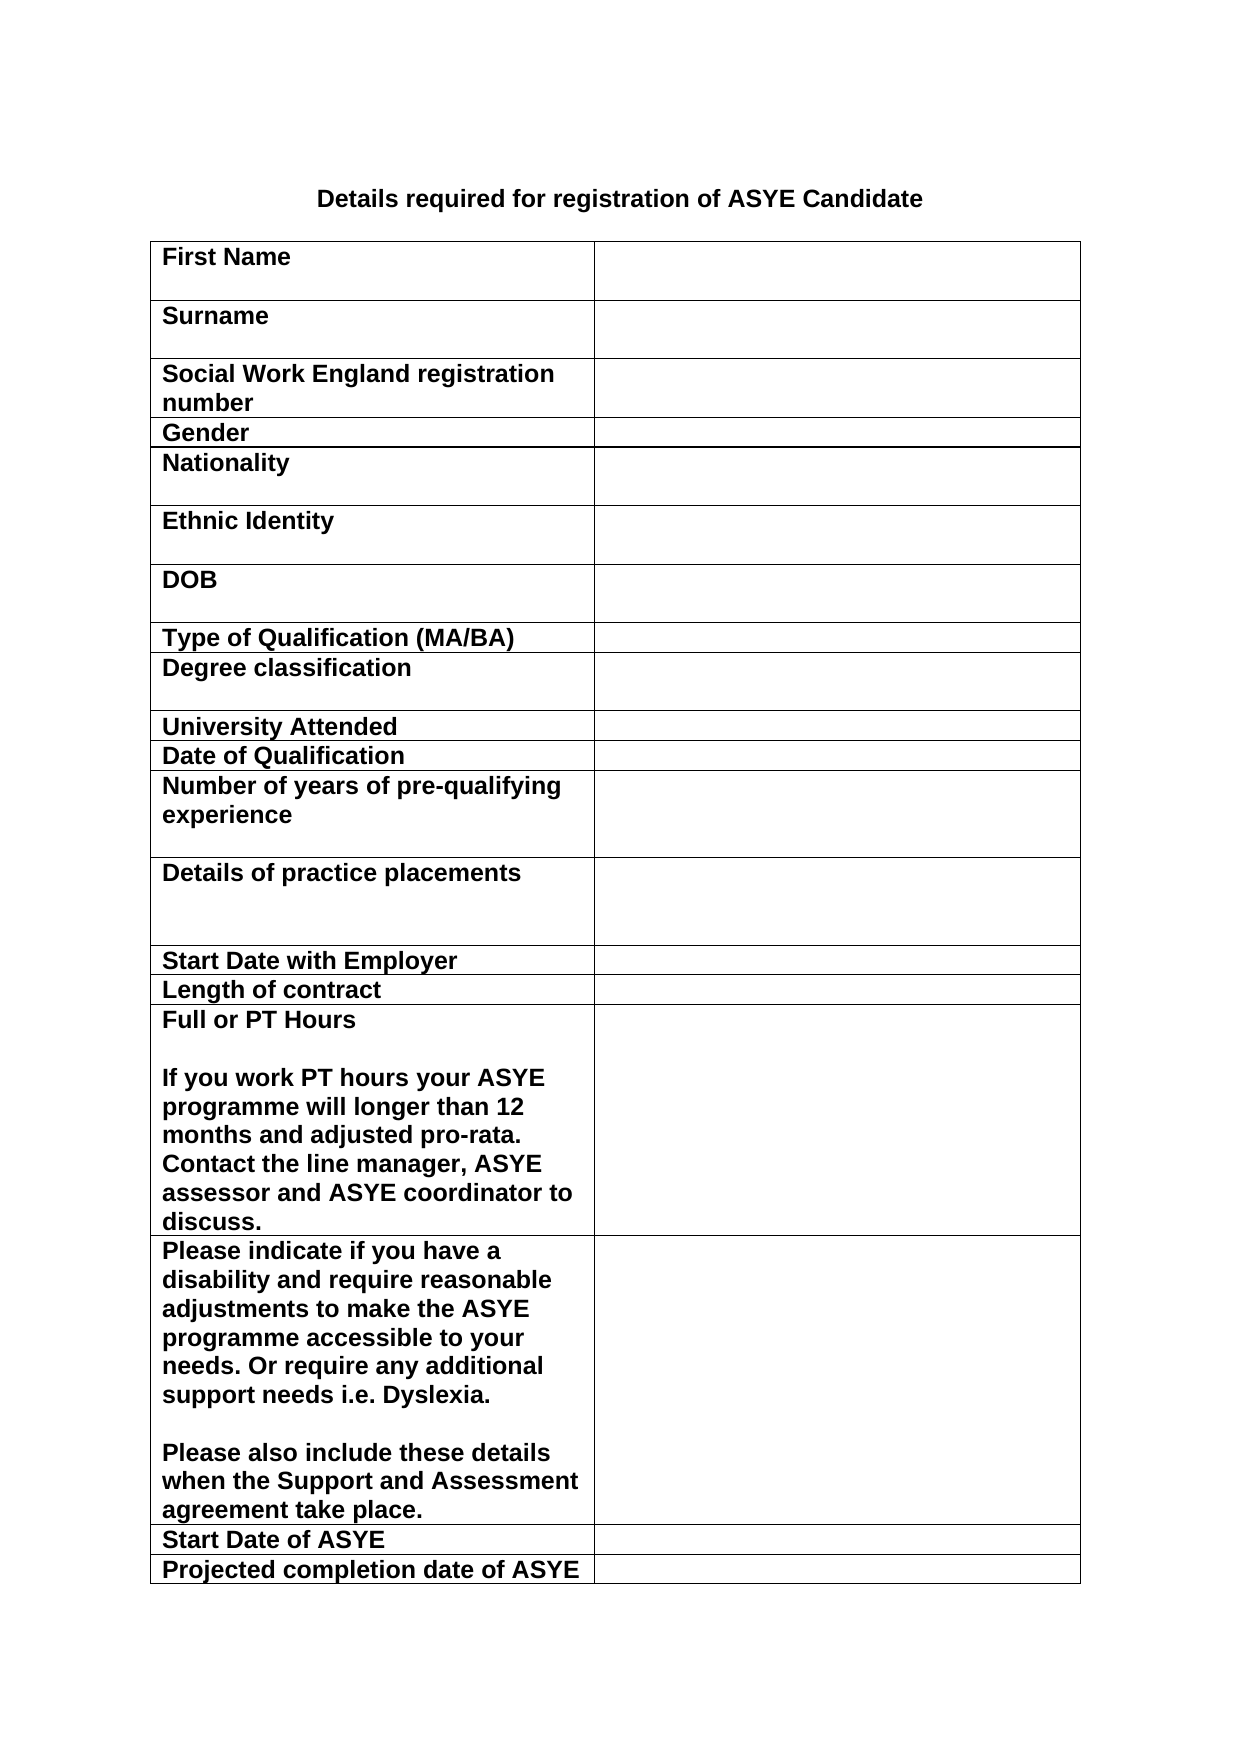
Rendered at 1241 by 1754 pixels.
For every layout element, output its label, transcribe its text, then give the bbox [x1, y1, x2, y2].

table_cell Length of contract [151, 975, 594, 1004]
table_cell Ethnic Identity [151, 506, 594, 563]
table_cell [595, 301, 1080, 358]
table_cell [595, 623, 1080, 652]
table_cell [595, 359, 1080, 417]
table_cell [595, 1005, 1080, 1235]
table_cell Date of Qualification [151, 741, 594, 770]
table_cell Number of years of pre-qualifying experience [151, 771, 594, 857]
table_cell Degree classification [151, 653, 594, 710]
table_cell Full or PT Hours If you work PT hours your ASYE programme will longer than 12 months and adjusted pro-rata. Contact the line manager, ASYE assessor and ASYE coordinator to discuss. [151, 1005, 594, 1235]
table_cell [595, 858, 1080, 944]
table_cell Social Work England registration number [151, 359, 594, 417]
table_cell [595, 653, 1080, 710]
table_cell [595, 1555, 1080, 1583]
table_cell Gender [151, 418, 594, 446]
table_cell [595, 741, 1080, 770]
table_cell Start Date with Employer [151, 946, 594, 974]
text Details required for registration of ASYE Candidate [150, 183, 1090, 212]
table_cell Please indicate if you have a disability and require reasonable adjustments to make the ASYE programme accessible to your needs. Or require any additional support needs i.e. Dyslexia. Please also include these details when the Support and Assessment agreement take place. [151, 1236, 594, 1524]
table_cell Start Date of ASYE [151, 1525, 594, 1553]
table_cell [595, 771, 1080, 857]
table_header [595, 242, 1080, 299]
table_cell [595, 506, 1080, 563]
table_cell [595, 1525, 1080, 1553]
table_cell [595, 946, 1080, 974]
table_cell Nationality [151, 448, 594, 505]
table_cell DOB [151, 565, 594, 622]
table_cell [595, 1236, 1080, 1524]
table_header First Name [151, 242, 594, 299]
table_cell [595, 448, 1080, 505]
table_cell University Attended [151, 711, 594, 740]
table_cell Details of practice placements [151, 858, 594, 944]
table_cell [595, 711, 1080, 740]
table_cell [595, 418, 1080, 446]
table_cell Type of Qualification (MA/BA) [151, 623, 594, 652]
table_cell Projected completion date of ASYE [151, 1555, 594, 1583]
table_cell Surname [151, 301, 594, 358]
table_cell [595, 975, 1080, 1004]
table_cell [595, 565, 1080, 622]
